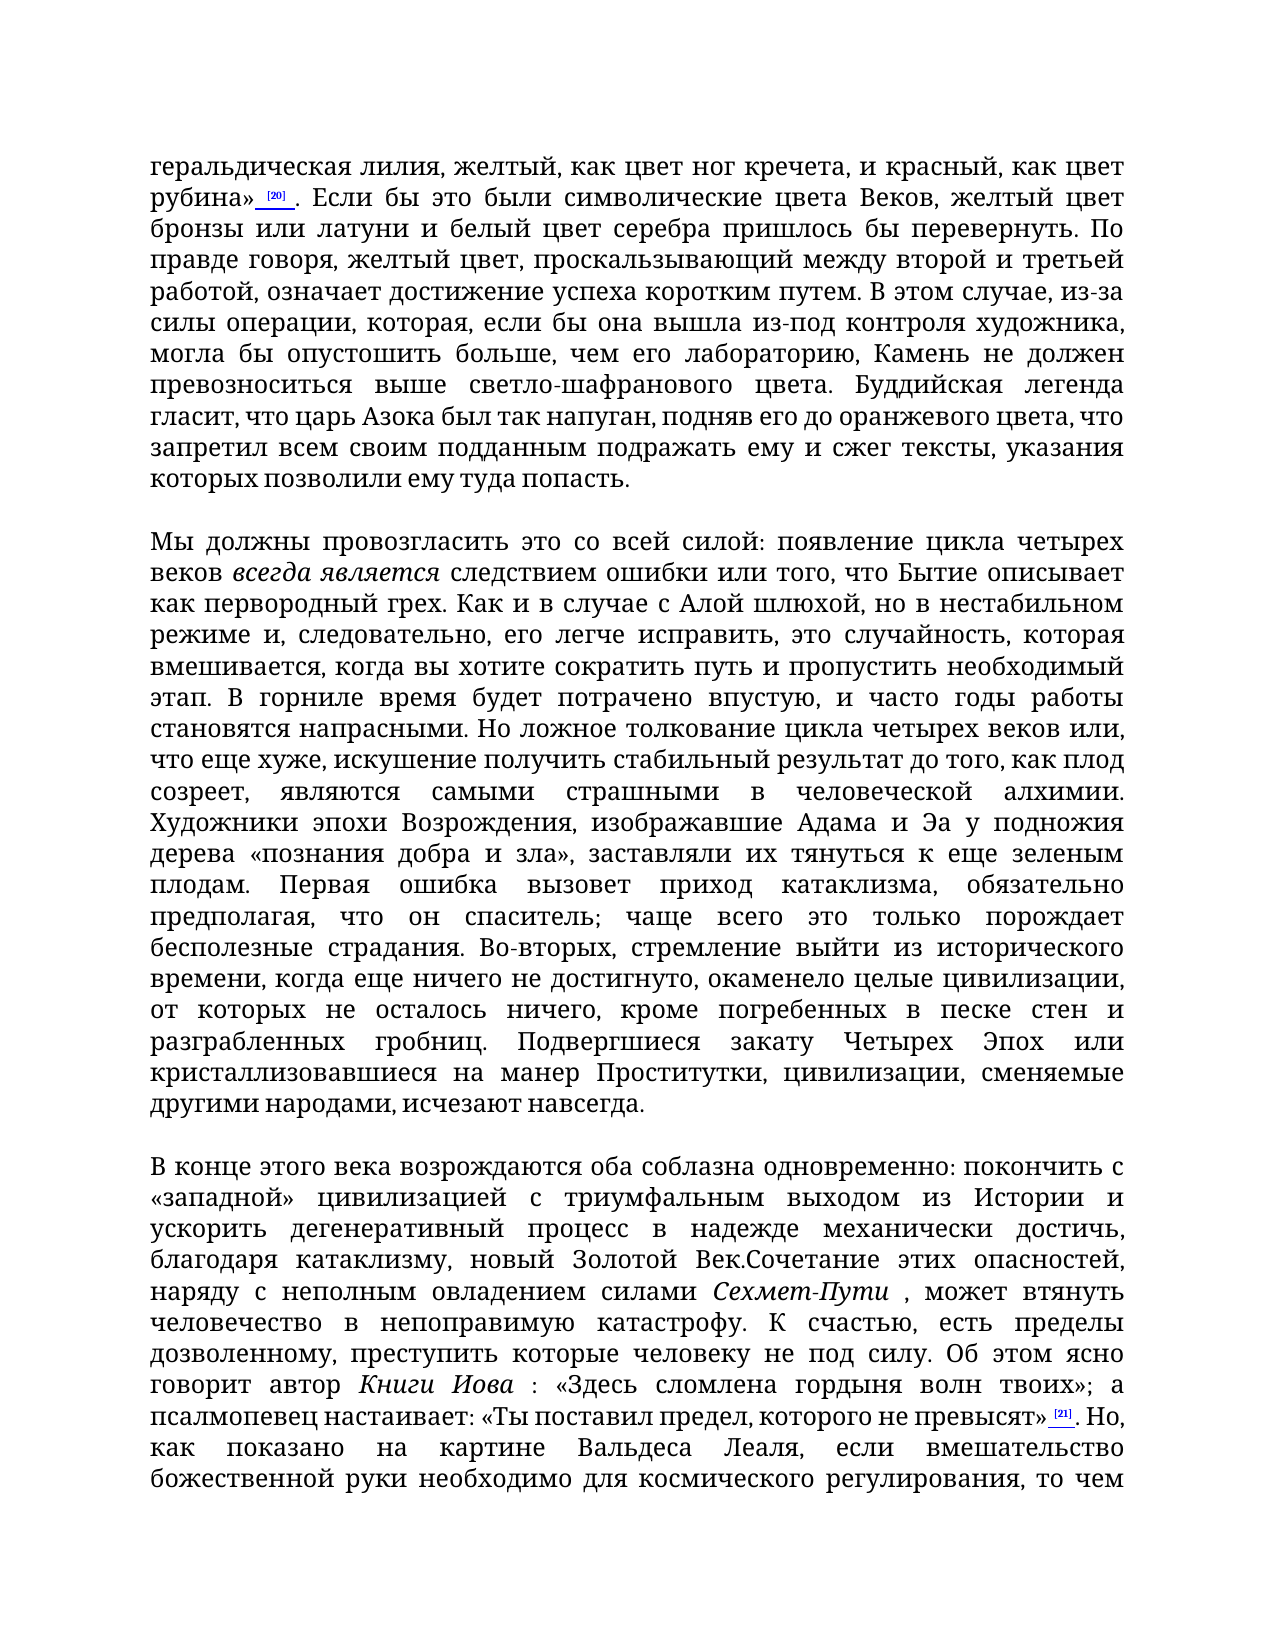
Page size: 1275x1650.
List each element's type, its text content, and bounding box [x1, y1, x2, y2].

text Мы должны провозгласить это со всей силой: появление цикла четырех веков всегда является следствием ошибки или того, что Бытие описывает как первородный грех. Как и в случае с Алой шлюхой, но в нестабильном режиме и, следовательно, его легче исправить, это случайность, которая вмешивается, когда вы хотите сократить путь и пропустить необходимый этап. В горниле время будет потрачено впустую, и часто годы работы становятся напрасными. Но ложное толкование цикла четырех веков или, что еще хуже, искушение получить стабильный результат до того, как плод созреет, являются самыми страшными в человеческой алхимии. Художники эпохи Возрождения, изображавшие Адама и Эа у подножия дерева «познания добра и зла», заставляли их тянуться к еще зеленым плодам. Первая ошибка вызовет приход катаклизма, обязательно предполагая, что он спаситель; чаще всего это только порождает бесполезные страдания. Во-вторых, стремление выйти из исторического времени, когда еще ничего не достигнуто, окаменело целые цивилизации, от которых не осталось ничего, кроме погребенных в песке стен и разграбленных гробниц. Подвергшиеся закату Четырех Эпох или кристаллизовавшиеся на манер Проститутки, цивилизации, сменяемые другими народами, исчезают навсегда. [150, 525, 1125, 1119]
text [150, 1150, 1125, 1494]
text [150, 150, 1125, 494]
